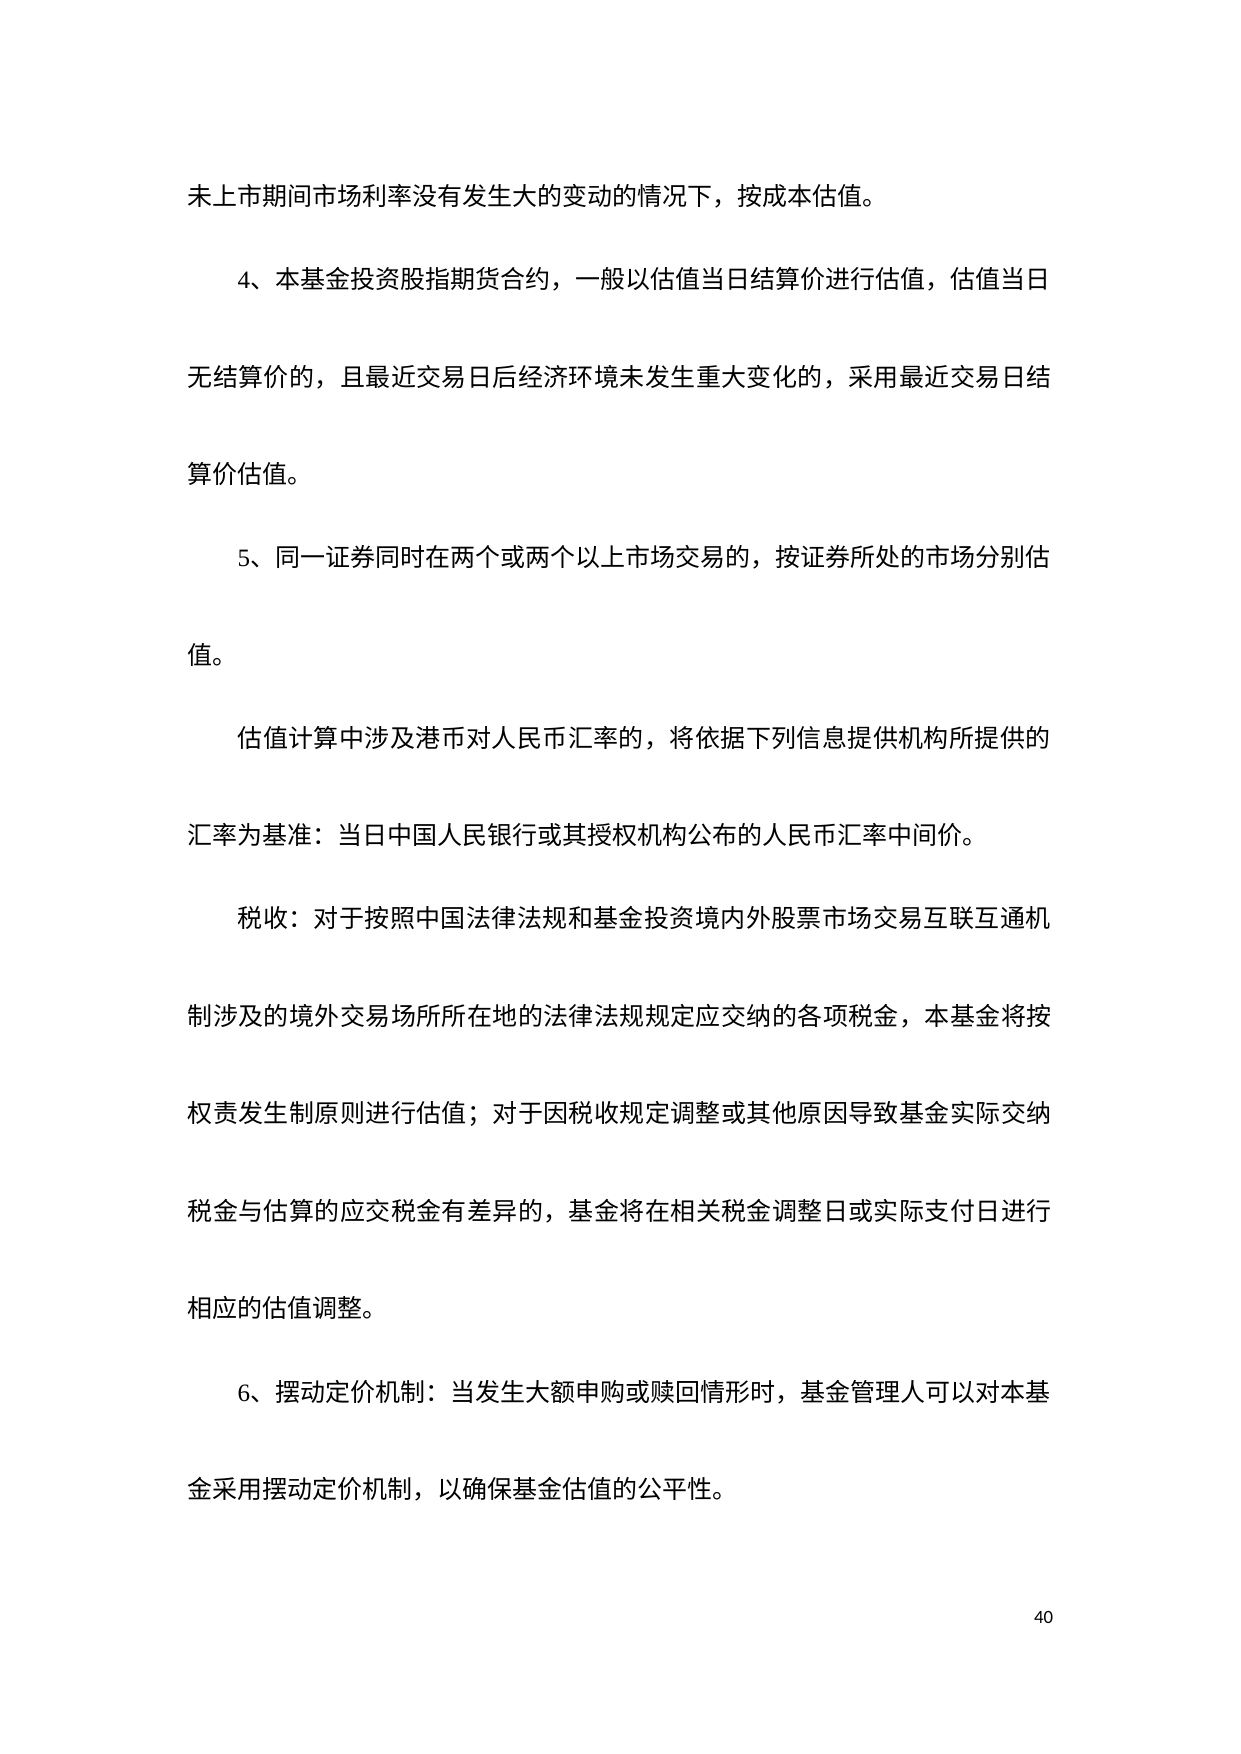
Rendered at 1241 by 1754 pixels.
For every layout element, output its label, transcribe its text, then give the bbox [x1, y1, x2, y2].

text 5、同一证券同时在两个或两个以上市场交易的，按证券所处的市场分别估值。 [187, 523, 1053, 686]
text 税收：对于按照中国法律法规和基金投资境内外股票市场交易互联互通机制涉及的境外交易场所所在地的法律法规规定应交纳的各项税金，本基金将按权责发生制原则进行估值；对于因税收规定调整或其他原因导致基金实际交纳税金与估算的应交税金有差异的，基金将在相关税金调整日或实际支付日进行相应的估值调整。 [187, 884, 1053, 1339]
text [187, 162, 1053, 227]
text 估值计算中涉及港币对人民币汇率的，将依据下列信息提供机构所提供的汇率为基准：当日中国人民银行或其授权机构公布的人民币汇率中间价。 [187, 704, 1053, 866]
text 6、摆动定价机制：当发生大额申购或赎回情形时，基金管理人可以对本基金采用摆动定价机制，以确保基金估值的公平性。 [187, 1358, 1053, 1520]
text 4、本基金投资股指期货合约，一般以估值当日结算价进行估值，估值当日无结算价的，且最近交易日后经济环境未发生重大变化的，采用最近交易日结算价估值。 [187, 245, 1053, 505]
